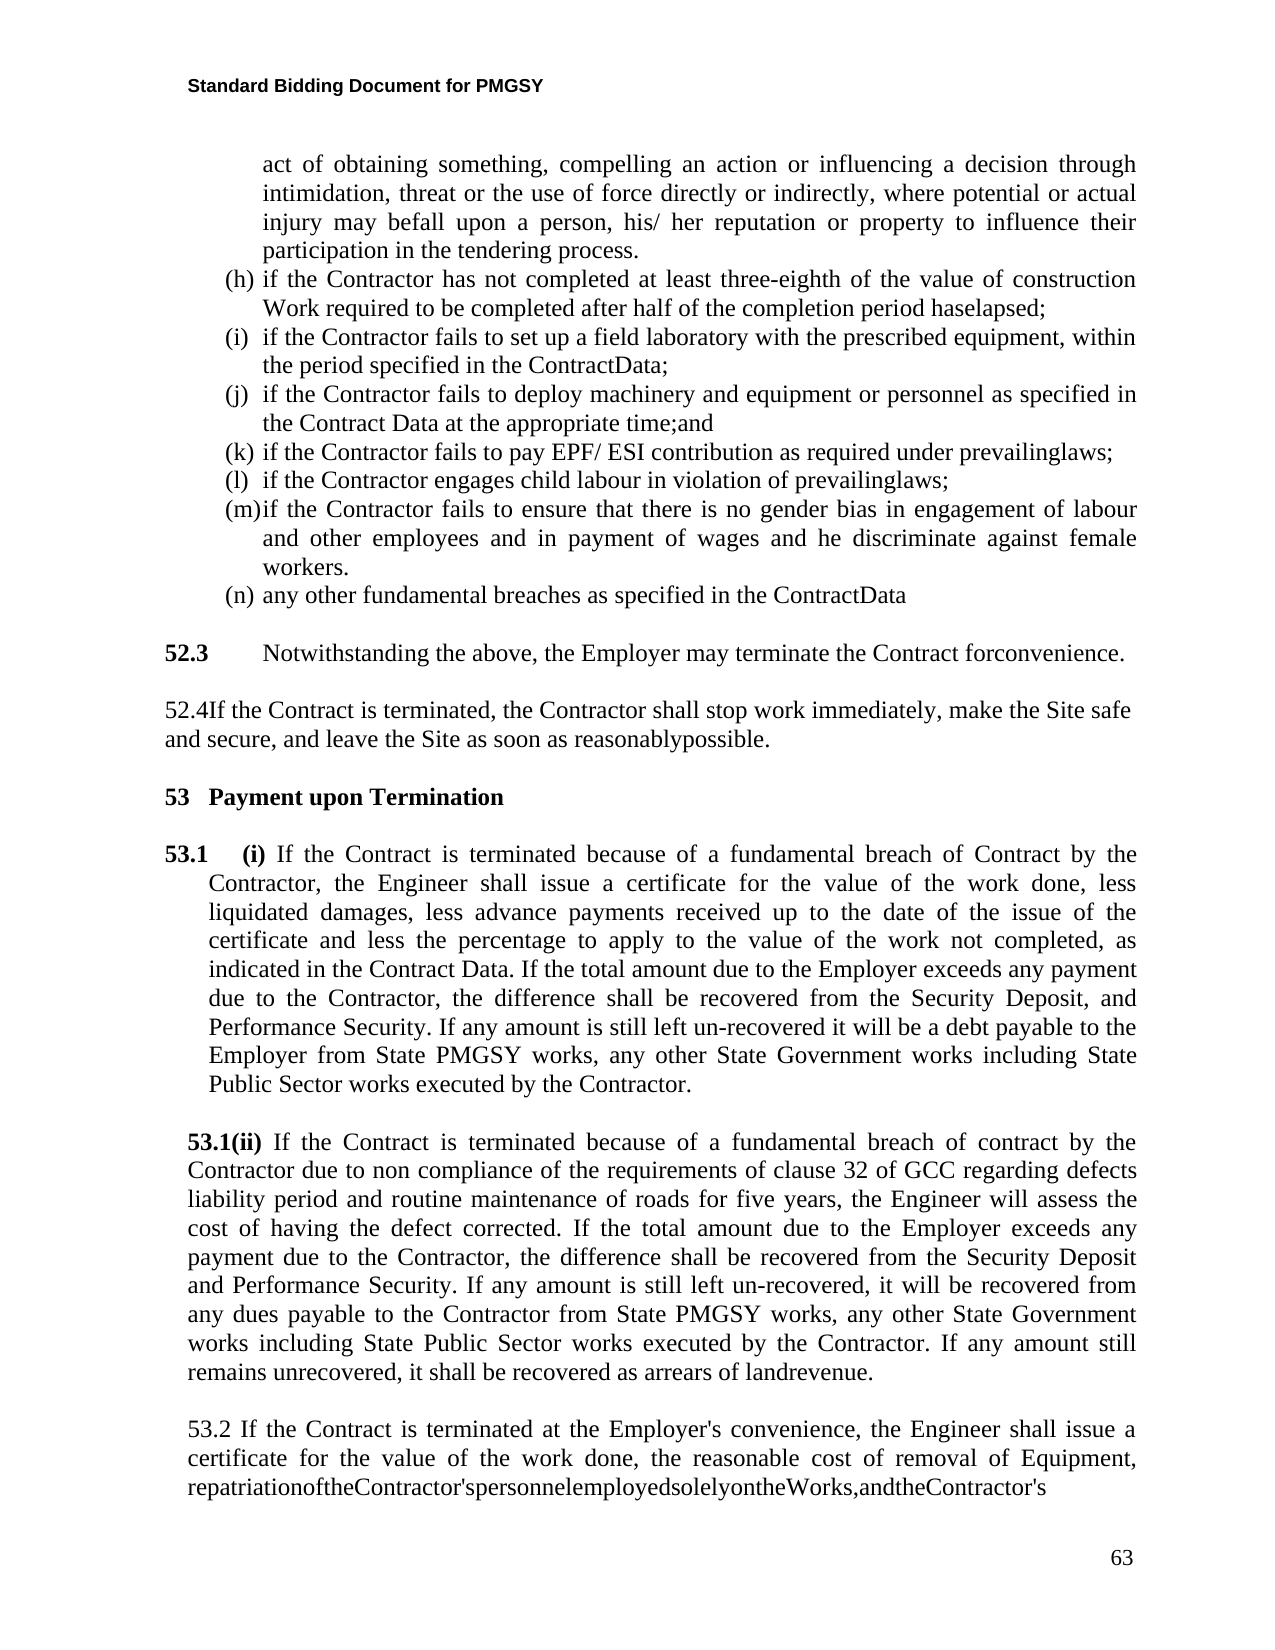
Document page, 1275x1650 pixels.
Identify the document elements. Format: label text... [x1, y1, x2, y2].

list if the Contractor fails to ensure that there is no gender bias in engagement of labour and other employees and in payment of wages and he discriminate against female workers. [225, 494, 1138, 581]
subtitle Payment upon Termination [164, 782, 1239, 811]
list if the Contractor fails to pay EPF/ ESI contribution as required under prevailinglaws; [225, 437, 1239, 466]
list if the Contractor has not completed at least three-eighth of the value of construction Work required to be completed after half of the completion period haselapsed; [225, 264, 1138, 322]
list if the Contractor engages child labour in violation of prevailinglaws; [225, 466, 1239, 494]
list 53.2 If the Contract is terminated at the Employer's convenience, the Engineer shall issue a certificate for the value of the work done, the reasonable cost of removal of Equipment, repatriationoftheContractor'spersonnelemployedsolelyontheWorks,andtheContractor's [164, 1414, 1138, 1501]
text act of obtaining something, compelling an action or influencing a decision through intimidation, threat or the use of force directly or indirectly, where potential or actual injury may befall upon a person, his/ her reputation or property to influence their participation in the tendering process. [262, 149, 1138, 264]
list if the Contractor fails to deploy machinery and equipment or personnel as specified in the Contract Data at the appropriate time;and [225, 379, 1138, 437]
list any other fundamental breaches as specified in the ContractData [225, 581, 1239, 609]
text 52.4If the Contract is terminated, the Contractor shall stop work immediately, make the Site safe and secure, and leave the Site as soon as reasonablypossible. [164, 696, 1138, 753]
list if the Contractor fails to set up a field laboratory with the prescribed equipment, within the period specified in the ContractData; [225, 322, 1138, 379]
list Notwithstanding the above, the Employer may terminate the Contract forconvenience. [164, 638, 1239, 667]
list (i) If the Contract is terminated because of a fundamental breach of Contract by the Contractor, the Engineer shall issue a certificate for the value of the work done, less liquidated damages, less advance payments received up to the date of the issue of the certificate and less the percentage to apply to the value of the work not completed, as indicated in the Contract Data. If the total amount due to the Employer exceeds any payment due to the Contractor, the difference shall be recovered from the Security Deposit, and Performance Security. If any amount is still left un-recovered it will be a debt payable to the Employer from State PMGSY works, any other State Government works including State Public Sector works executed by the Contractor. [164, 839, 1138, 1098]
list 53.1(ii) If the Contract is terminated because of a fundamental breach of contract by the Contractor due to non compliance of the requirements of clause 32 of GCC regarding defects liability period and routine maintenance of roads for five years, the Engineer will assess the cost of having the defect corrected. If the total amount due to the Employer exceeds any payment due to the Contractor, the difference shall be recovered from the Security Deposit and Performance Security. If any amount is still left un-recovered, it will be recovered from any dues payable to the Contractor from State PMGSY works, any other State Government works including State Public Sector works executed by the Contractor. If any amount still remains unrecovered, it shall be recovered as arrears of landrevenue. [187, 1127, 1138, 1386]
